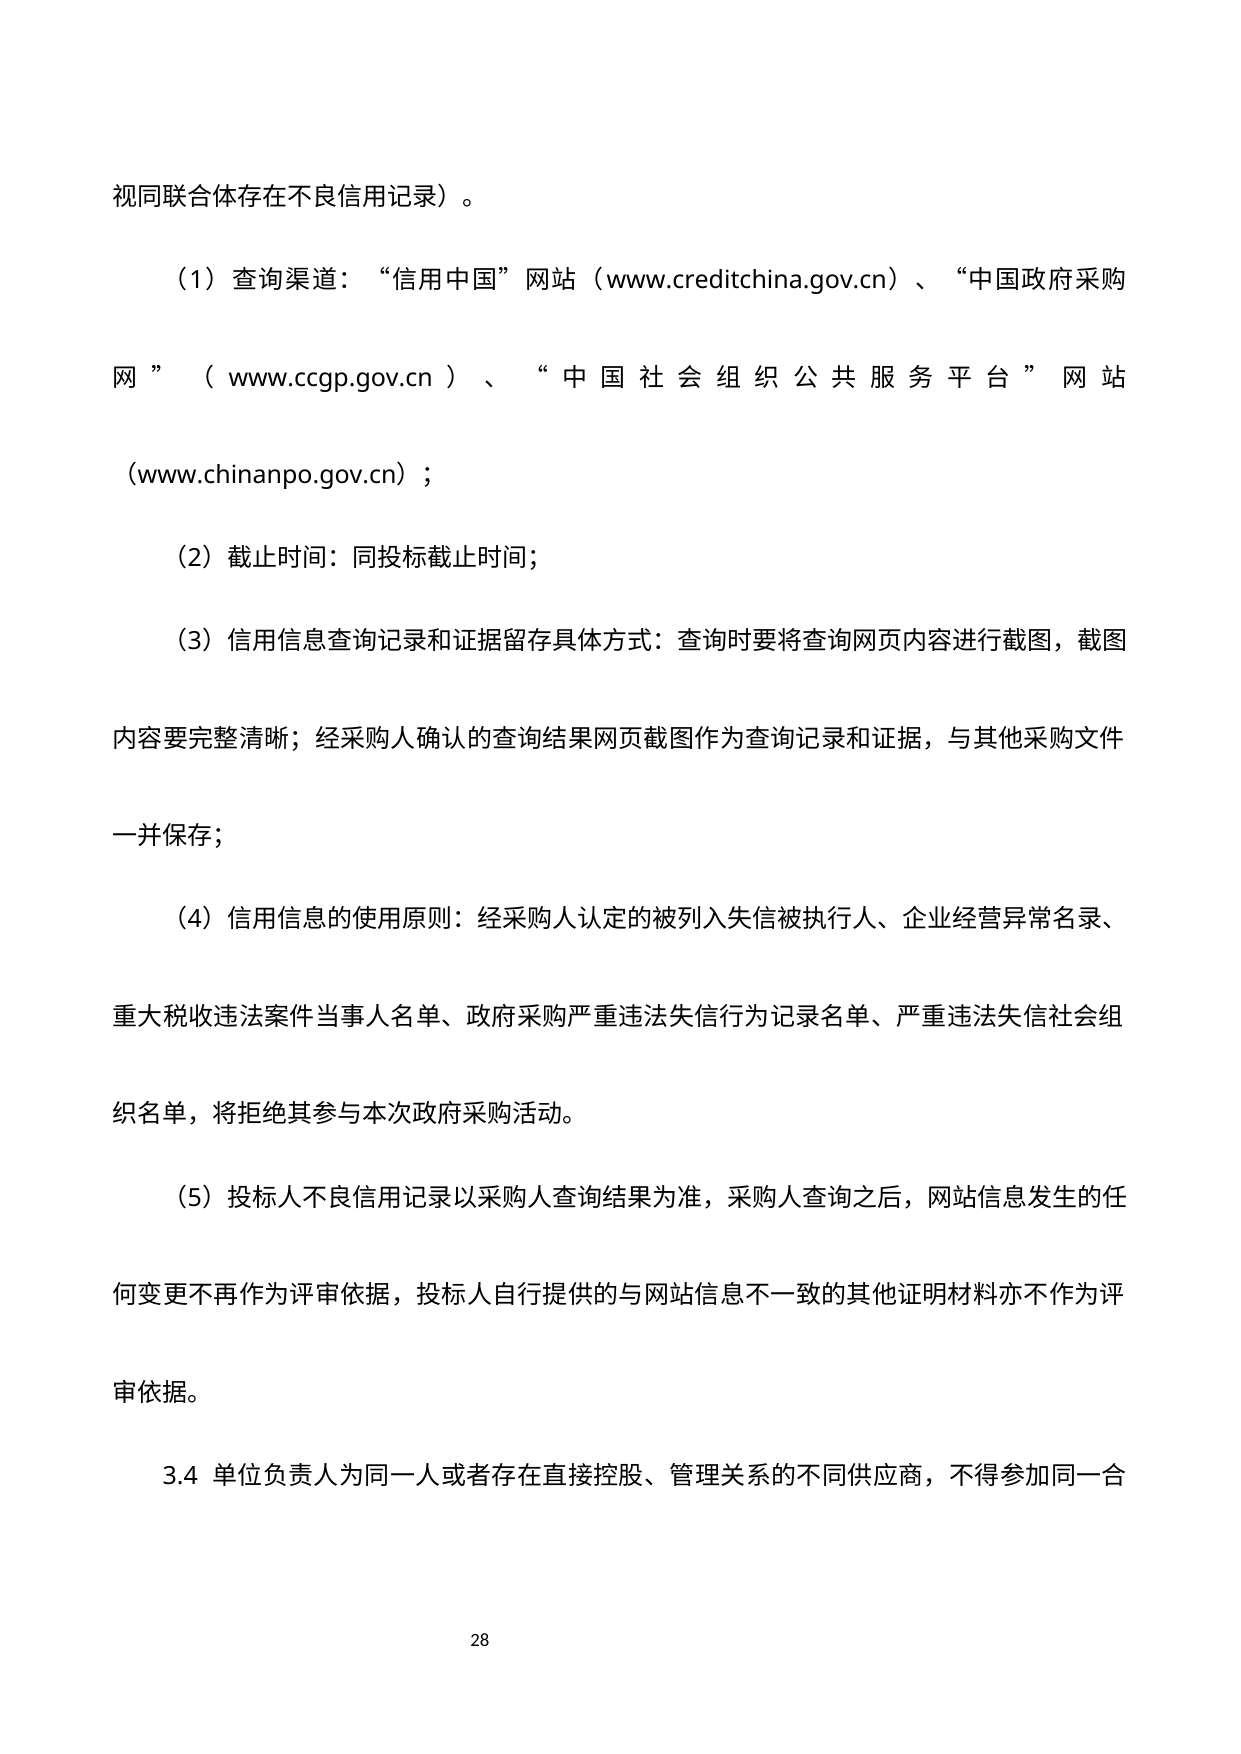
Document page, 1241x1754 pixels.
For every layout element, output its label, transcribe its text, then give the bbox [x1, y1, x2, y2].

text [112, 162, 1128, 227]
text （2）截止时间：同投标截止时间； [112, 523, 1128, 588]
text （3）信用信息查询记录和证据留存具体方式：查询时要将查询网页内容进行截图，截图内容要完整清晰；经采购人确认的查询结果网页截图作为查询记录和证据，与其他采购文件一并保存； [112, 606, 1128, 866]
text （4）信用信息的使用原则：经采购人认定的被列入失信被执行人、企业经营异常名录、重大税收违法案件当事人名单、政府采购严重违法失信行为记录名单、严重违法失信社会组织名单，将拒绝其参与本次政府采购活动。 [112, 884, 1128, 1144]
text （1）查询渠道：“信用中国”网站（www.creditchina.gov.cn）、“中国政府采购网”（www.ccgp.gov.cn）、“中国社会组织公共服务平台”网站（www.chinanpo.gov.cn）； [112, 245, 1128, 505]
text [112, 1441, 1128, 1506]
text （5）投标人不良信用记录以采购人查询结果为准，采购人查询之后，网站信息发生的任何变更不再作为评审依据，投标人自行提供的与网站信息不一致的其他证明材料亦不作为评审依据。 [112, 1163, 1128, 1423]
